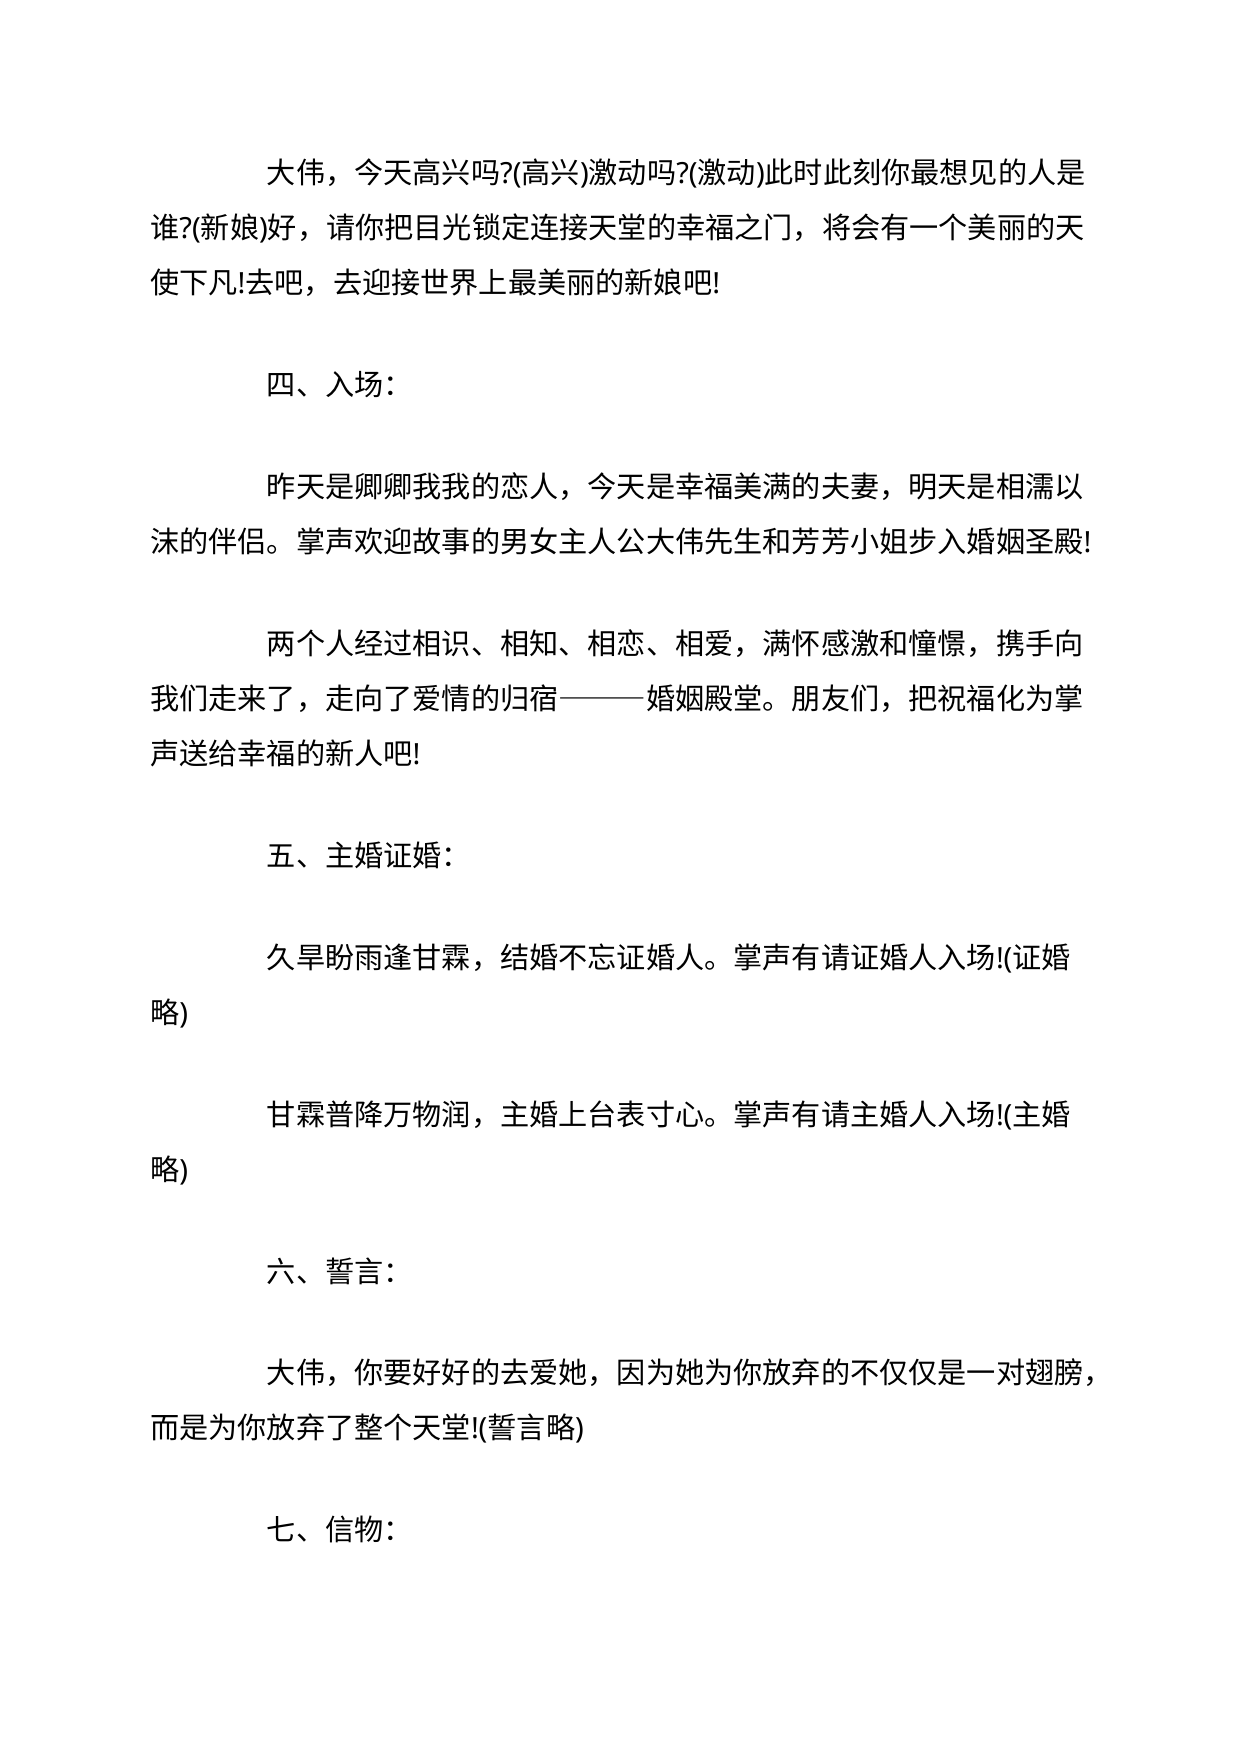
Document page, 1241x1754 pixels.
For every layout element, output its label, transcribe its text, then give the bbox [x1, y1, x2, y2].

text 大伟，你要好好的去爱她，因为她为你放弃的不仅仅是一对翅膀，而是为你放弃了整个天堂!(誓言略) [150, 1350, 1090, 1447]
text 大伟，今天高兴吗?(高兴)激动吗?(激动)此时此刻你最想见的人是谁?(新娘)好，请你把目光锁定连接天堂的幸福之门，将会有一个美丽的天使下凡!去吧，去迎接世界上最美丽的新娘吧! [150, 150, 1090, 302]
text 五、主婚证婚： [150, 832, 1090, 875]
text 昨天是卿卿我我的恋人，今天是幸福美满的夫妻，明天是相濡以沫的伴侣。掌声欢迎故事的男女主人公大伟先生和芳芳小姐步入婚姻圣殿! [150, 464, 1090, 561]
text 久旱盼雨逢甘霖，结婚不忘证婚人。掌声有请证婚人入场!(证婚略) [150, 934, 1090, 1032]
text 四、入场： [150, 362, 1090, 404]
text 甘霖普降万物润，主婚上台表寸心。掌声有请主婚人入场!(主婚略) [150, 1091, 1090, 1188]
text 六、誓言： [150, 1248, 1090, 1290]
text 两个人经过相识、相知、相恋、相爱，满怀感激和憧憬，携手向我们走来了，走向了爱情的归宿———婚姻殿堂。朋友们，把祝福化为掌声送给幸福的新人吧! [150, 621, 1090, 773]
text 七、信物： [150, 1507, 1090, 1549]
